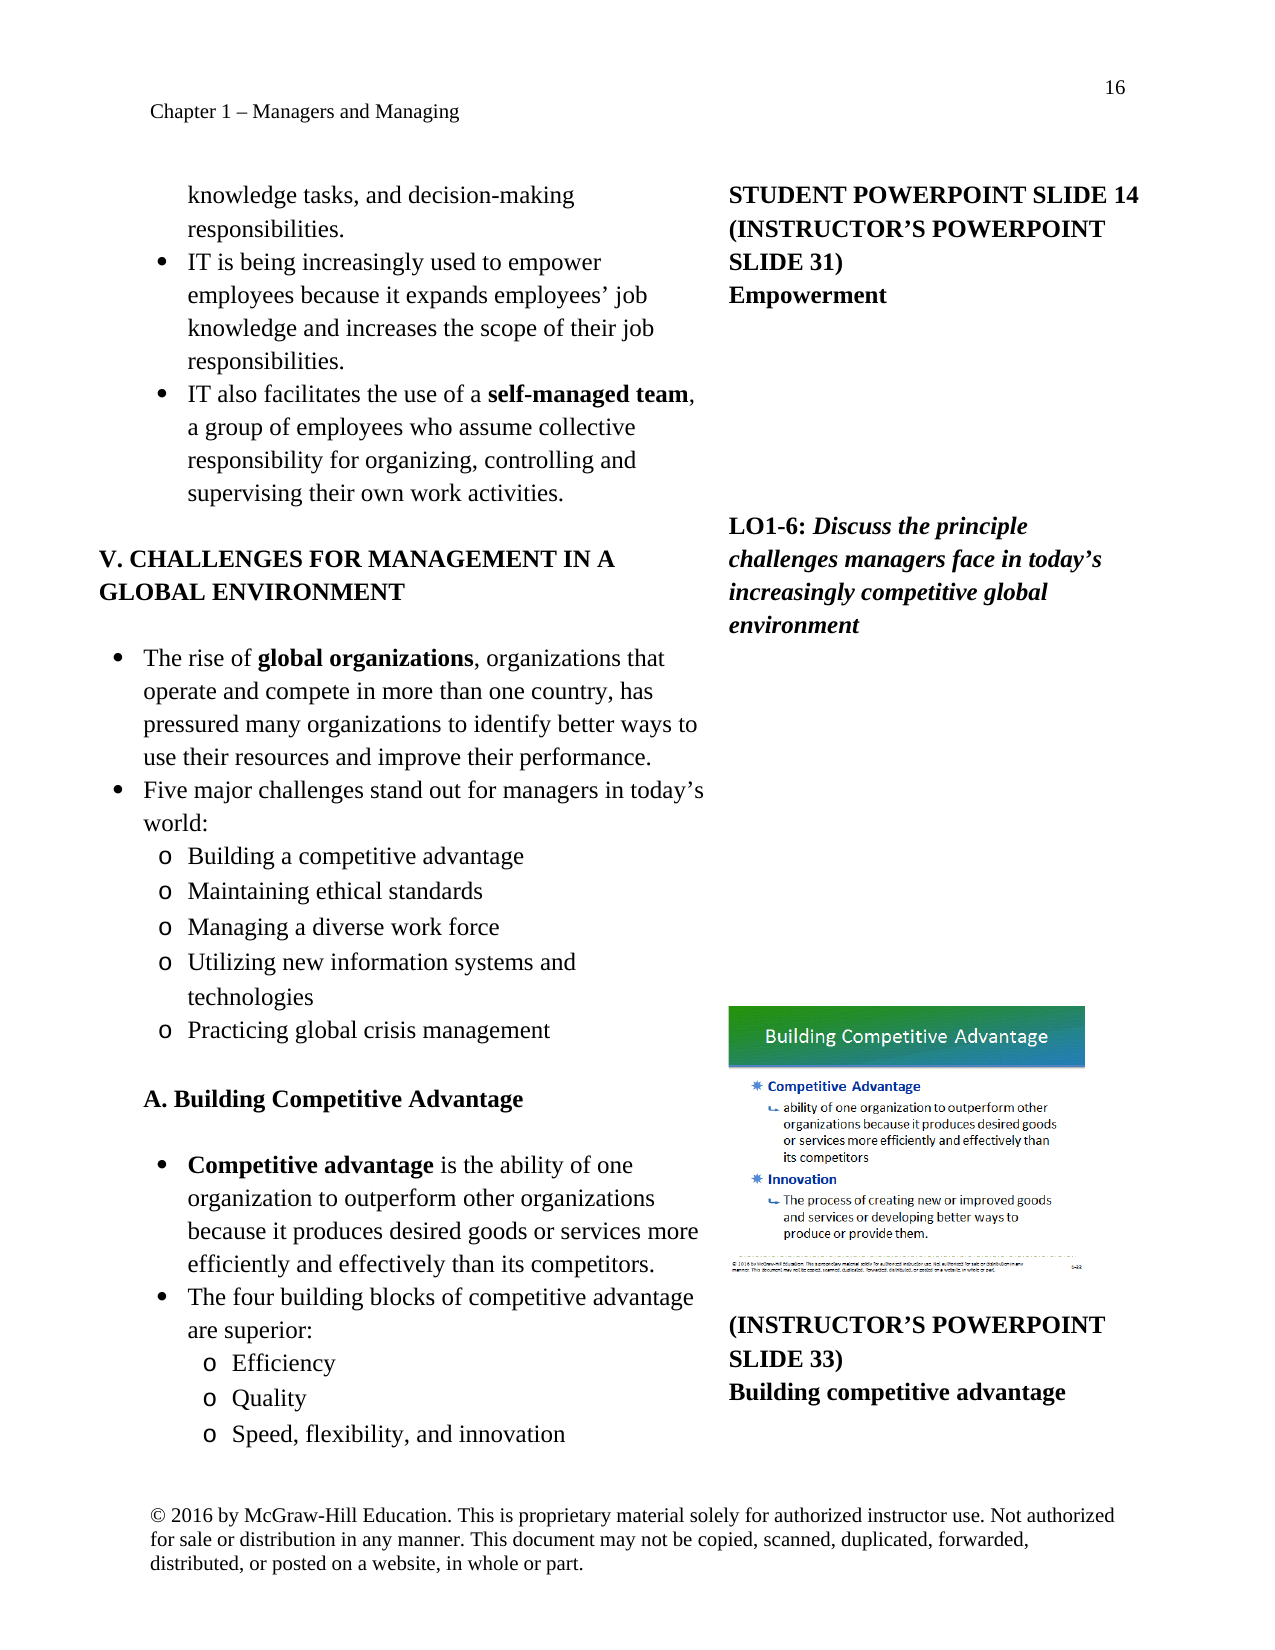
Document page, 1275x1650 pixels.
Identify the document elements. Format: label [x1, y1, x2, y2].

picture [728, 1006, 1085, 1274]
table_header [717, 181, 1151, 1454]
table_header [88, 181, 717, 1454]
